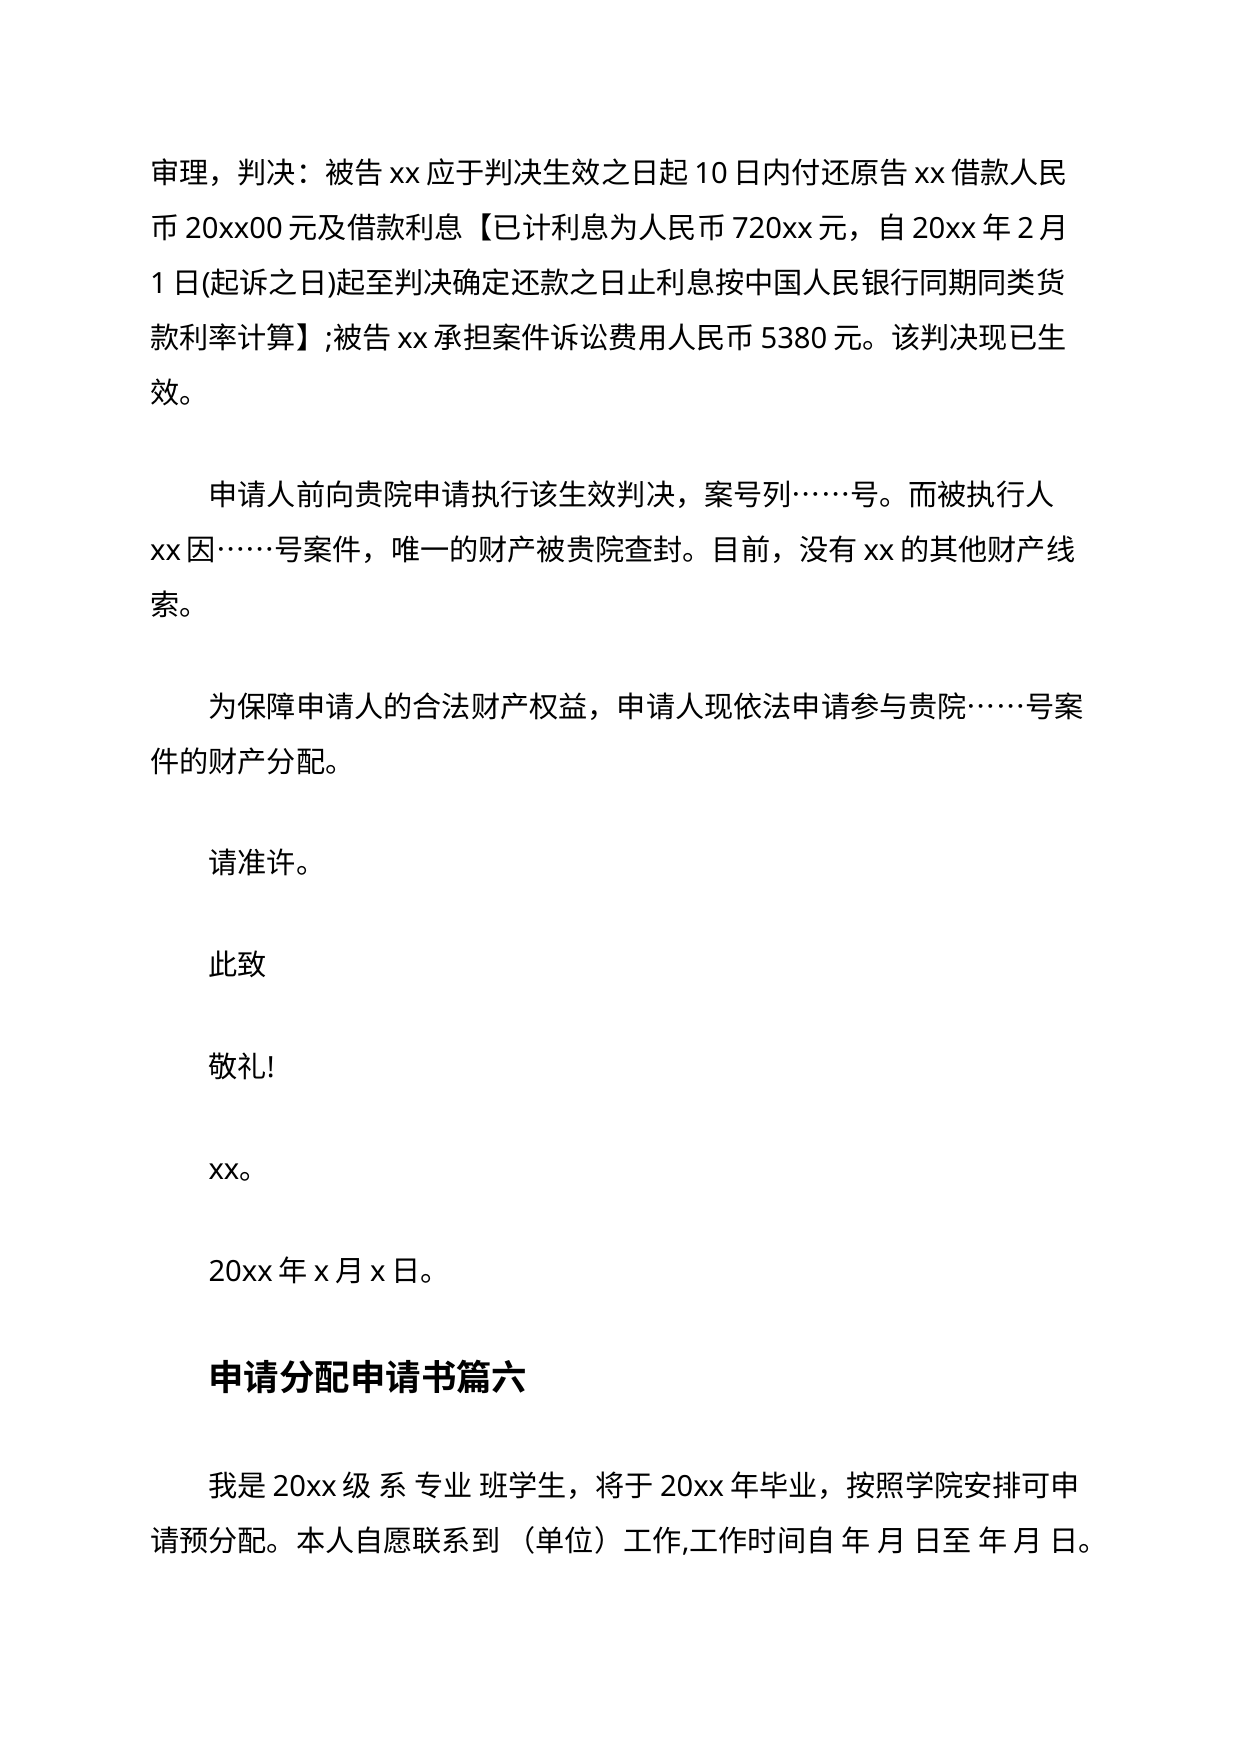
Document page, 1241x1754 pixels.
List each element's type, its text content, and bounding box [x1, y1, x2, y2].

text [150, 150, 1090, 412]
text 申请分配申请书篇六 [150, 1349, 1090, 1401]
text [150, 1463, 1090, 1560]
text 敬礼! [150, 1044, 1090, 1086]
text 此致 [150, 942, 1090, 984]
text 20xx年x月x日。 [150, 1248, 1090, 1290]
text 请准许。 [150, 840, 1090, 882]
text 申请人前向贵院申请执行该生效判决，案号列……号。而被执行人xx因……号案件，唯一的财产被贵院查封。目前，没有xx的其他财产线索。 [150, 472, 1090, 624]
text 为保障申请人的合法财产权益，申请人现依法申请参与贵院……号案件的财产分配。 [150, 683, 1090, 781]
text xx。 [150, 1146, 1090, 1188]
